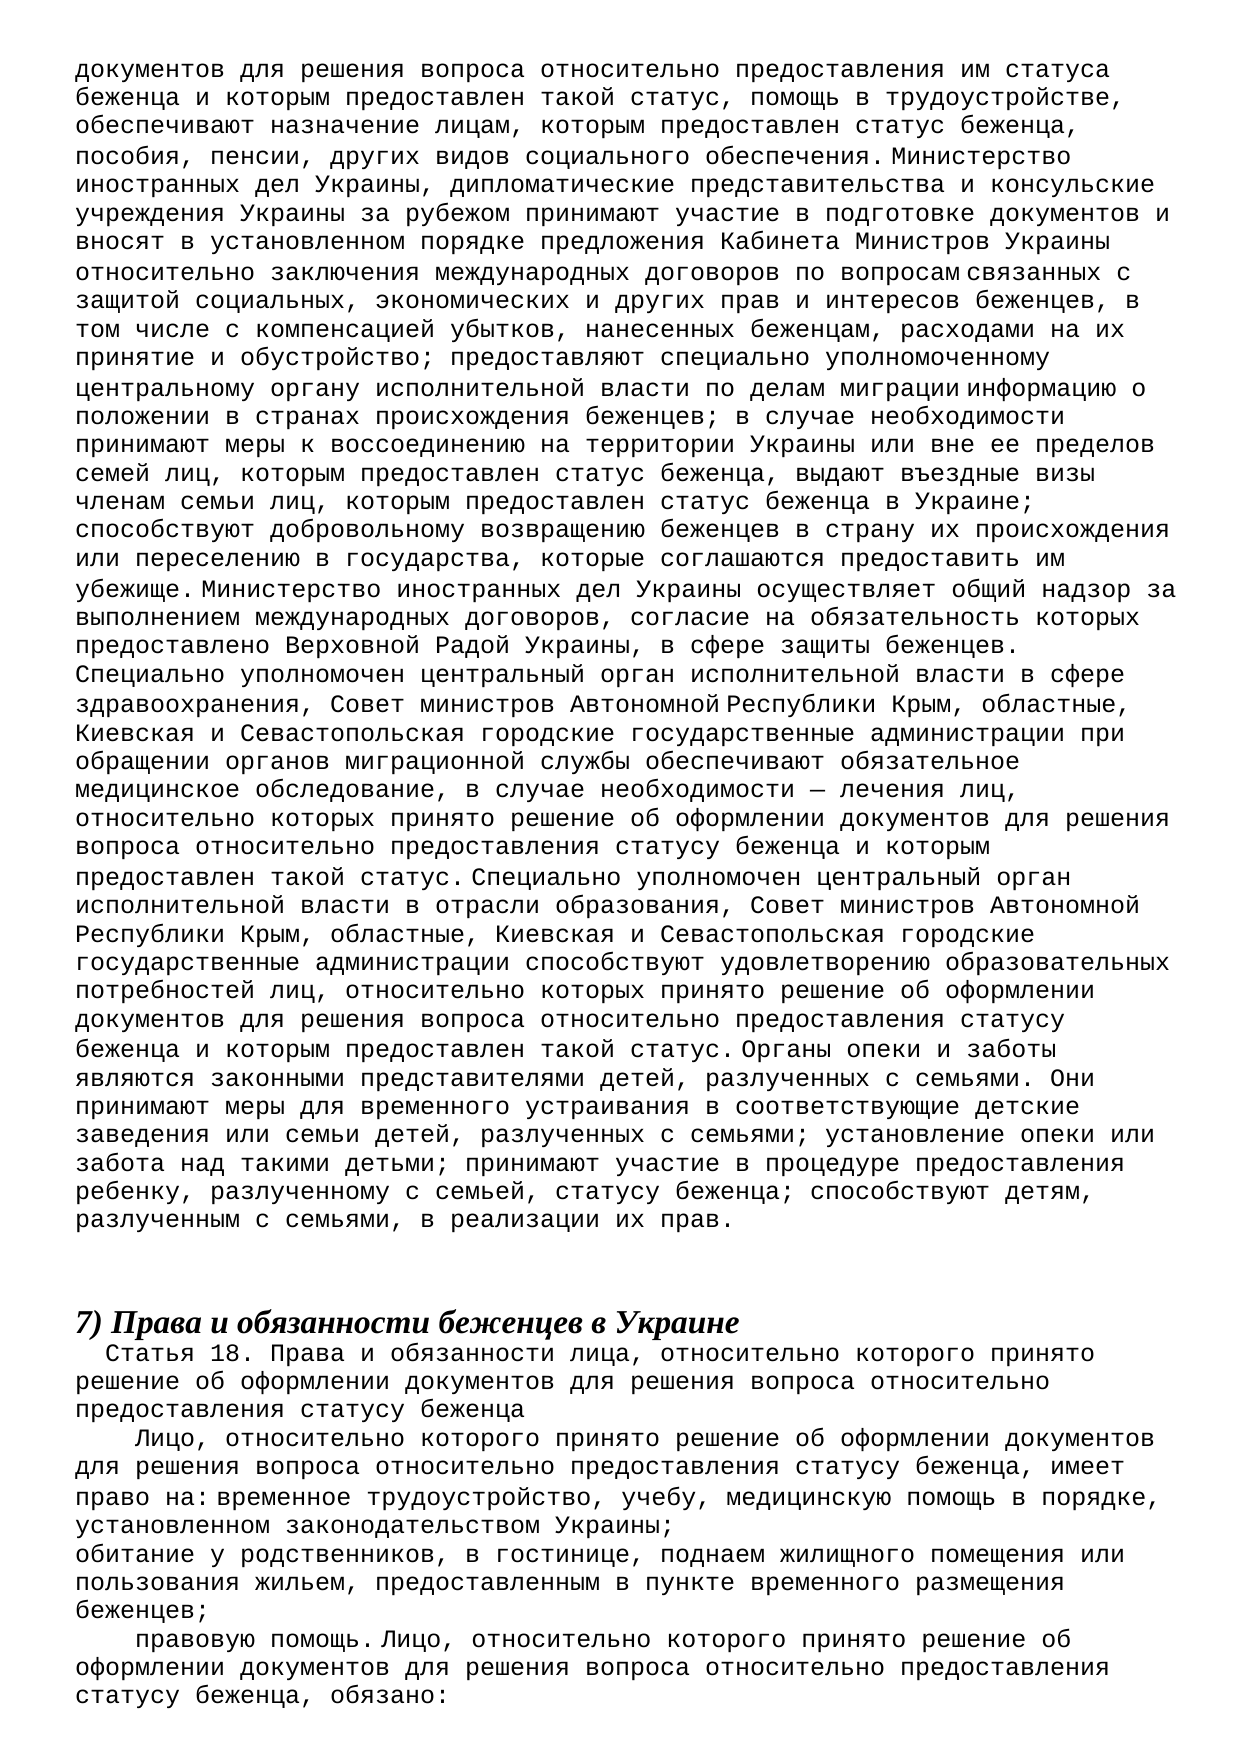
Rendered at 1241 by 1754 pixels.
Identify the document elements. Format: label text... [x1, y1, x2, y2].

text правовую помощь. Лицо, относительно которого принято решение об оформлении документов для решения вопроса относительно предоставления статусу беженца, обязано: [75, 1626, 1181, 1711]
text Лицо, относительно которого принято решение об оформлении документов для решения вопроса относительно предоставления статусу беженца, имеет право на: временное трудоустройство, учебу, медицинскую помощь в порядке, установленном законодательством Украины; [75, 1425, 1181, 1541]
text Специально уполномочен центральный орган исполнительной власти в сфере здравоохранения, Совет министров Автономной Республики Крым, областные, Киевская и Севастопольская городские государственные администрации при обращении органов миграционной службы обеспечивают обязательное медицинское обследование, в случае необходимости — лечения лиц, относительно которых принято решение об оформлении документов для решения вопроса относительно предоставления статусу беженца и которым предоставлен такой статус. Специально уполномочен центральный орган исполнительной власти в отрасли образования, Совет министров Автономной Республики Крым, областные, Киевская и Севастопольская городские государственные администрации способствуют удовлетворению образовательных потребностей лиц, относительно которых принято решение об оформлении документов для решения вопроса относительно предоставления статусу беженца и которым предоставлен такой статус. Органы опеки и заботы являются законными представителями детей, разлученных с семьями. Они принимают меры для временного устраивания в соответствующие детские заведения или семьи детей, разлученных с семьями; установление опеки или забота над такими детьми; принимают участие в процедуре предоставления ребенку, разлученному с семьей, статусу беженца; способствуют детям, разлученным с семьями, в реализации их прав. [75, 661, 1181, 1235]
text Статья 18. Права и обязанности лица, относительно которого принято решение об оформлении документов для решения вопроса относительно предоставления статусу беженца [75, 1340, 1181, 1425]
text обитание у родственников, в гостинице, поднаем жилищного помещения или пользования жильем, предоставленным в пункте временного размещения беженцев; [75, 1541, 1181, 1626]
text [75, 56, 1181, 661]
text 7) Права и обязанности беженцев в Украине [75, 1302, 1181, 1340]
